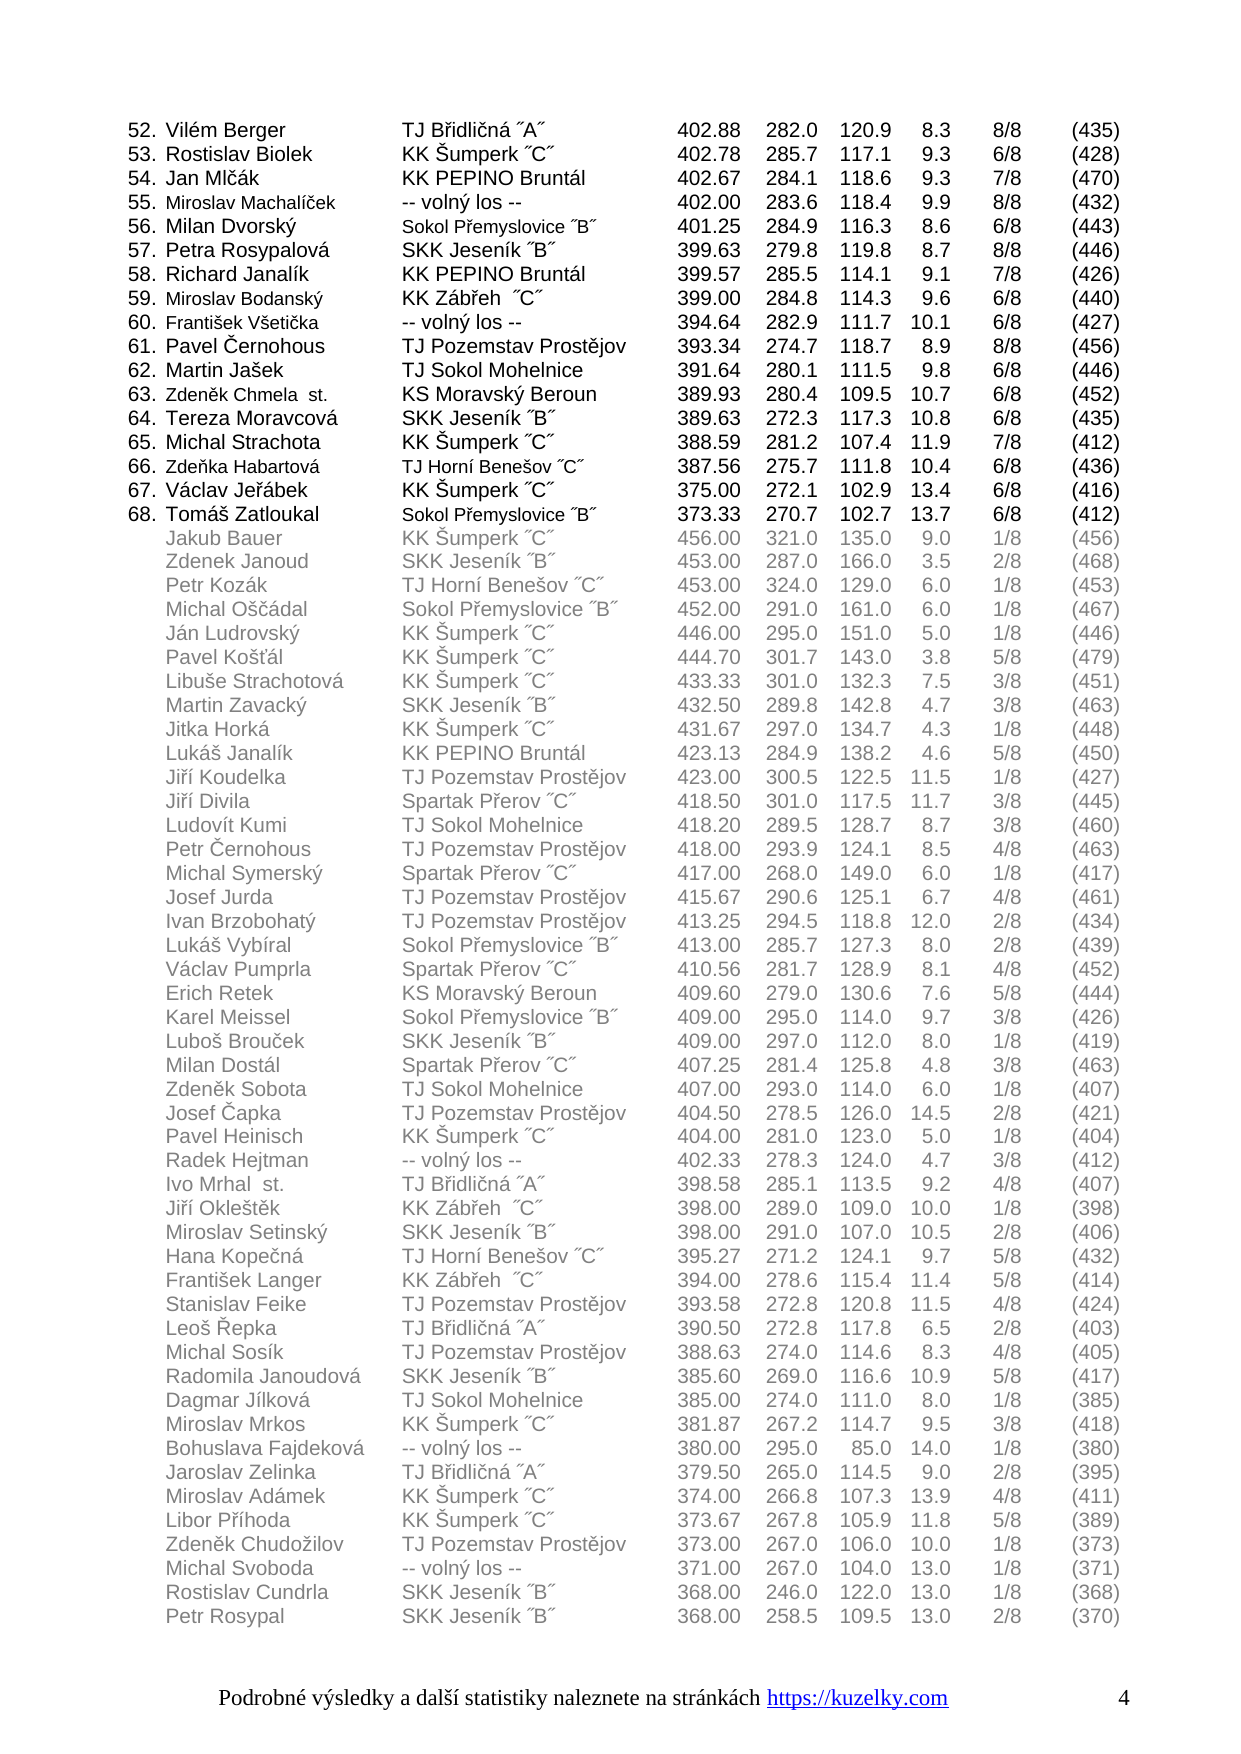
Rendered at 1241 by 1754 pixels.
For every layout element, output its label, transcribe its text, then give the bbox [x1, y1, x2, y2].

text 61. Pavel Černohous TJ Pozemstav Prostějov 393.34 274.7 118.7 8.9 8/8 (456) [106, 334, 1134, 358]
text Petr Kozák TJ Horní Benešov ˝C˝ 453.00 324.0 129.0 6.0 1/8 (453) [106, 573, 1134, 597]
text Jiří Okleštěk KK Zábřeh ˝C˝ 398.00 289.0 109.0 10.0 1/8 (398) [106, 1196, 1134, 1220]
text Zdeněk Sobota TJ Sokol Mohelnice 407.00 293.0 114.0 6.0 1/8 (407) [106, 1076, 1134, 1100]
text Martin Zavacký SKK Jeseník ˝B˝ 432.50 289.8 142.8 4.7 3/8 (463) [106, 693, 1134, 717]
text Jitka Horká KK Šumperk ˝C˝ 431.67 297.0 134.7 4.3 1/8 (448) [106, 717, 1134, 741]
text Ján Ludrovský KK Šumperk ˝C˝ 446.00 295.0 151.0 5.0 1/8 (446) [106, 621, 1134, 645]
text 60. František Všetička -- volný los -- 394.64 282.9 111.7 10.1 6/8 (427) [106, 310, 1134, 334]
text 52. Vilém Berger TJ Břidličná ˝A˝ 402.88 282.0 120.9 8.3 8/8 (435) [106, 118, 1134, 142]
text Hana Kopečná TJ Horní Benešov ˝C˝ 395.27 271.2 124.1 9.7 5/8 (432) [106, 1244, 1134, 1268]
text Ivo Mrhal st. TJ Břidličná ˝A˝ 398.58 285.1 113.5 9.2 4/8 (407) [106, 1172, 1134, 1196]
text Lukáš Vybíral Sokol Přemyslovice ˝B˝ 413.00 285.7 127.3 8.0 2/8 (439) [106, 933, 1134, 957]
text Jaroslav Zelinka TJ Břidličná ˝A˝ 379.50 265.0 114.5 9.0 2/8 (395) [106, 1460, 1134, 1484]
text 65. Michal Strachota KK Šumperk ˝C˝ 388.59 281.2 107.4 11.9 7/8 (412) [106, 429, 1134, 453]
text Zdeněk Chudožilov TJ Pozemstav Prostějov 373.00 267.0 106.0 10.0 1/8 (373) [106, 1532, 1134, 1556]
text 64. Tereza Moravcová SKK Jeseník ˝B˝ 389.63 272.3 117.3 10.8 6/8 (435) [106, 406, 1134, 429]
text Václav Pumprla Spartak Přerov ˝C˝ 410.56 281.7 128.9 8.1 4/8 (452) [106, 957, 1134, 981]
text Jiří Koudelka TJ Pozemstav Prostějov 423.00 300.5 122.5 11.5 1/8 (427) [106, 765, 1134, 789]
text 68. Tomáš Zatloukal Sokol Přemyslovice ˝B˝ 373.33 270.7 102.7 13.7 6/8 (412) [106, 501, 1134, 525]
text 62. Martin Jašek TJ Sokol Mohelnice 391.64 280.1 111.5 9.8 6/8 (446) [106, 358, 1134, 382]
text Pavel Heinisch KK Šumperk ˝C˝ 404.00 281.0 123.0 5.0 1/8 (404) [106, 1124, 1134, 1148]
text Petr Černohous TJ Pozemstav Prostějov 418.00 293.9 124.1 8.5 4/8 (463) [106, 837, 1134, 861]
text Ivan Brzobohatý TJ Pozemstav Prostějov 413.25 294.5 118.8 12.0 2/8 (434) [106, 909, 1134, 933]
text 56. Milan Dvorský Sokol Přemyslovice ˝B˝ 401.25 284.9 116.3 8.6 6/8 (443) [106, 214, 1134, 238]
text Libuše Strachotová KK Šumperk ˝C˝ 433.33 301.0 132.3 7.5 3/8 (451) [106, 669, 1134, 693]
text Pavel Košťál KK Šumperk ˝C˝ 444.70 301.7 143.0 3.8 5/8 (479) [106, 645, 1134, 669]
text Michal Symerský Spartak Přerov ˝C˝ 417.00 268.0 149.0 6.0 1/8 (417) [106, 861, 1134, 885]
text Miroslav Setinský SKK Jeseník ˝B˝ 398.00 291.0 107.0 10.5 2/8 (406) [106, 1220, 1134, 1244]
text Libor Příhoda KK Šumperk ˝C˝ 373.67 267.8 105.9 11.8 5/8 (389) [106, 1508, 1134, 1532]
text Miroslav Mrkos KK Šumperk ˝C˝ 381.87 267.2 114.7 9.5 3/8 (418) [106, 1412, 1134, 1436]
text Radomila Janoudová SKK Jeseník ˝B˝ 385.60 269.0 116.6 10.9 5/8 (417) [106, 1364, 1134, 1388]
text 67. Václav Jeřábek KK Šumperk ˝C˝ 375.00 272.1 102.9 13.4 6/8 (416) [106, 477, 1134, 501]
text Zdenek Janoud SKK Jeseník ˝B˝ 453.00 287.0 166.0 3.5 2/8 (468) [106, 549, 1134, 573]
text Michal Sosík TJ Pozemstav Prostějov 388.63 274.0 114.6 8.3 4/8 (405) [106, 1340, 1134, 1364]
text Michal Svoboda -- volný los -- 371.00 267.0 104.0 13.0 1/8 (371) [106, 1556, 1134, 1579]
text 53. Rostislav Biolek KK Šumperk ˝C˝ 402.78 285.7 117.1 9.3 6/8 (428) [106, 142, 1134, 166]
text 54. Jan Mlčák KK PEPINO Bruntál 402.67 284.1 118.6 9.3 7/8 (470) [106, 166, 1134, 190]
text Karel Meissel Sokol Přemyslovice ˝B˝ 409.00 295.0 114.0 9.7 3/8 (426) [106, 1004, 1134, 1028]
text Josef Čapka TJ Pozemstav Prostějov 404.50 278.5 126.0 14.5 2/8 (421) [106, 1100, 1134, 1124]
text Dagmar Jílková TJ Sokol Mohelnice 385.00 274.0 111.0 8.0 1/8 (385) [106, 1388, 1134, 1412]
text Radek Hejtman -- volný los -- 402.33 278.3 124.0 4.7 3/8 (412) [106, 1148, 1134, 1172]
text Lukáš Janalík KK PEPINO Bruntál 423.13 284.9 138.2 4.6 5/8 (450) [106, 741, 1134, 765]
text Erich Retek KS Moravský Beroun 409.60 279.0 130.6 7.6 5/8 (444) [106, 981, 1134, 1004]
text 58. Richard Janalík KK PEPINO Bruntál 399.57 285.5 114.1 9.1 7/8 (426) [106, 262, 1134, 286]
text 57. Petra Rosypalová SKK Jeseník ˝B˝ 399.63 279.8 119.8 8.7 8/8 (446) [106, 238, 1134, 262]
text Jiří Divila Spartak Přerov ˝C˝ 418.50 301.0 117.5 11.7 3/8 (445) [106, 789, 1134, 813]
text Luboš Brouček SKK Jeseník ˝B˝ 409.00 297.0 112.0 8.0 1/8 (419) [106, 1028, 1134, 1052]
text 59. Miroslav Bodanský KK Zábřeh ˝C˝ 399.00 284.8 114.3 9.6 6/8 (440) [106, 286, 1134, 310]
text Leoš Řepka TJ Břidličná ˝A˝ 390.50 272.8 117.8 6.5 2/8 (403) [106, 1316, 1134, 1340]
text Miroslav Adámek KK Šumperk ˝C˝ 374.00 266.8 107.3 13.9 4/8 (411) [106, 1484, 1134, 1508]
text 55. Miroslav Machalíček -- volný los -- 402.00 283.6 118.4 9.9 8/8 (432) [106, 190, 1134, 214]
text Petr Rosypal SKK Jeseník ˝B˝ 368.00 258.5 109.5 13.0 2/8 (370) [106, 1603, 1134, 1627]
text 66. Zdeňka Habartová TJ Horní Benešov ˝C˝ 387.56 275.7 111.8 10.4 6/8 (436) [106, 453, 1134, 477]
text Bohuslava Fajdeková -- volný los -- 380.00 295.0 85.0 14.0 1/8 (380) [106, 1436, 1134, 1460]
text František Langer KK Zábřeh ˝C˝ 394.00 278.6 115.4 11.4 5/8 (414) [106, 1268, 1134, 1292]
text Ludovít Kumi TJ Sokol Mohelnice 418.20 289.5 128.7 8.7 3/8 (460) [106, 813, 1134, 837]
text Rostislav Cundrla SKK Jeseník ˝B˝ 368.00 246.0 122.0 13.0 1/8 (368) [106, 1579, 1134, 1603]
text Stanislav Feike TJ Pozemstav Prostějov 393.58 272.8 120.8 11.5 4/8 (424) [106, 1292, 1134, 1316]
text Jakub Bauer KK Šumperk ˝C˝ 456.00 321.0 135.0 9.0 1/8 (456) [106, 525, 1134, 549]
text Josef Jurda TJ Pozemstav Prostějov 415.67 290.6 125.1 6.7 4/8 (461) [106, 885, 1134, 909]
text 63. Zdeněk Chmela st. KS Moravský Beroun 389.93 280.4 109.5 10.7 6/8 (452) [106, 382, 1134, 406]
text Michal Oščádal Sokol Přemyslovice ˝B˝ 452.00 291.0 161.0 6.0 1/8 (467) [106, 597, 1134, 621]
text Milan Dostál Spartak Přerov ˝C˝ 407.25 281.4 125.8 4.8 3/8 (463) [106, 1052, 1134, 1076]
